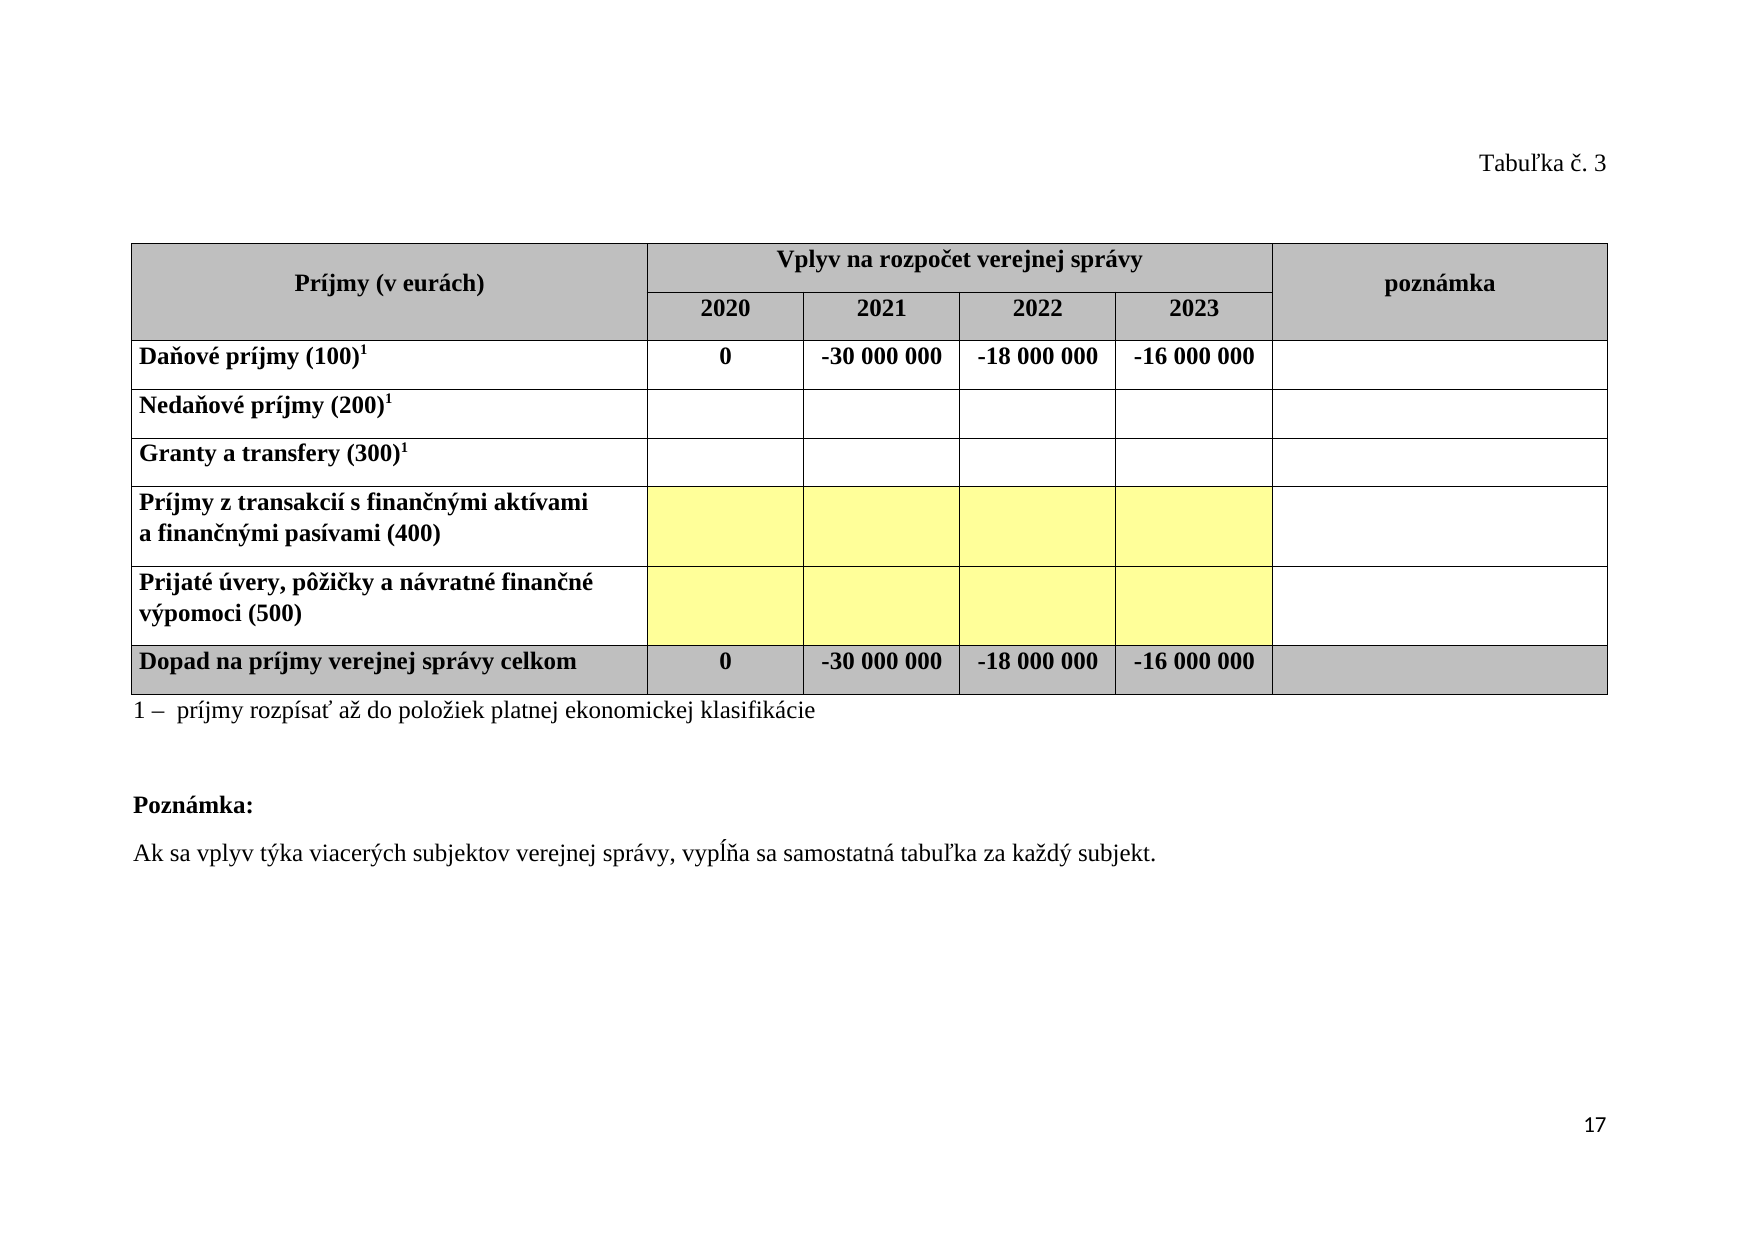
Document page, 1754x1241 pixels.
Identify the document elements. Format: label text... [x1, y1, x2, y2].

text Tabuľka č. 3 [133, 148, 1606, 176]
table_cell Dopad na príjmy verejnej správy celkom [132, 646, 647, 694]
table_cell [960, 439, 1115, 486]
table_cell -16 000 000 [1116, 341, 1272, 389]
table_cell [648, 567, 803, 645]
table_cell -30 000 000 [804, 341, 959, 389]
table_cell [648, 390, 803, 437]
table_cell [960, 487, 1115, 566]
table_cell [804, 567, 959, 645]
text Ak sa vplyv týka viacerých subjektov verejnej správy, vypĺňa sa samostatná tabuľka za každý subjekt. [133, 838, 1606, 867]
table_cell [1116, 487, 1272, 566]
table_cell [1273, 567, 1607, 645]
table_cell -30 000 000 [804, 646, 959, 694]
table_cell [1116, 439, 1272, 486]
table_cell -16 000 000 [1116, 646, 1272, 694]
table_cell Prijaté úvery, pôžičky a návratné finančné výpomoci (500) [132, 567, 647, 645]
table_cell [804, 390, 959, 437]
table_cell [804, 439, 959, 486]
table_cell 2023 [1116, 293, 1272, 340]
table_cell 2020 [648, 293, 803, 340]
table_cell Príjmy z transakcií s finančnými aktívami a finančnými pasívami (400) [132, 487, 647, 566]
table_header poznámka [1273, 244, 1607, 340]
table_cell [804, 487, 959, 566]
table_cell 0 [648, 646, 803, 694]
table_cell [960, 390, 1115, 437]
table_cell 2022 [960, 293, 1115, 340]
table_header Príjmy (v eurách) [132, 244, 647, 340]
table_cell [960, 567, 1115, 645]
table_cell 0 [648, 341, 803, 389]
table_cell Nedaňové príjmy (200)1 [132, 390, 647, 437]
table_cell 2021 [804, 293, 959, 340]
table_cell [1273, 390, 1607, 437]
table_cell [1273, 646, 1607, 694]
table_cell [648, 439, 803, 486]
table_cell [1116, 567, 1272, 645]
table_cell [648, 487, 803, 566]
table_cell -18 000 000 [960, 646, 1115, 694]
table_cell Granty a transfery (300)1 [132, 439, 647, 486]
text 1 – príjmy rozpísať až do položiek platnej ekonomickej klasifikácie [133, 695, 1606, 724]
table_cell Daňové príjmy (100)1 [132, 341, 647, 389]
table_cell [1116, 390, 1272, 437]
table_cell [1273, 487, 1607, 566]
table_header Vplyv na rozpočet verejnej správy [648, 244, 1272, 292]
text Poznámka: [133, 790, 1606, 819]
table_cell [1273, 341, 1607, 389]
table_cell [1273, 439, 1607, 486]
table_cell -18 000 000 [960, 341, 1115, 389]
